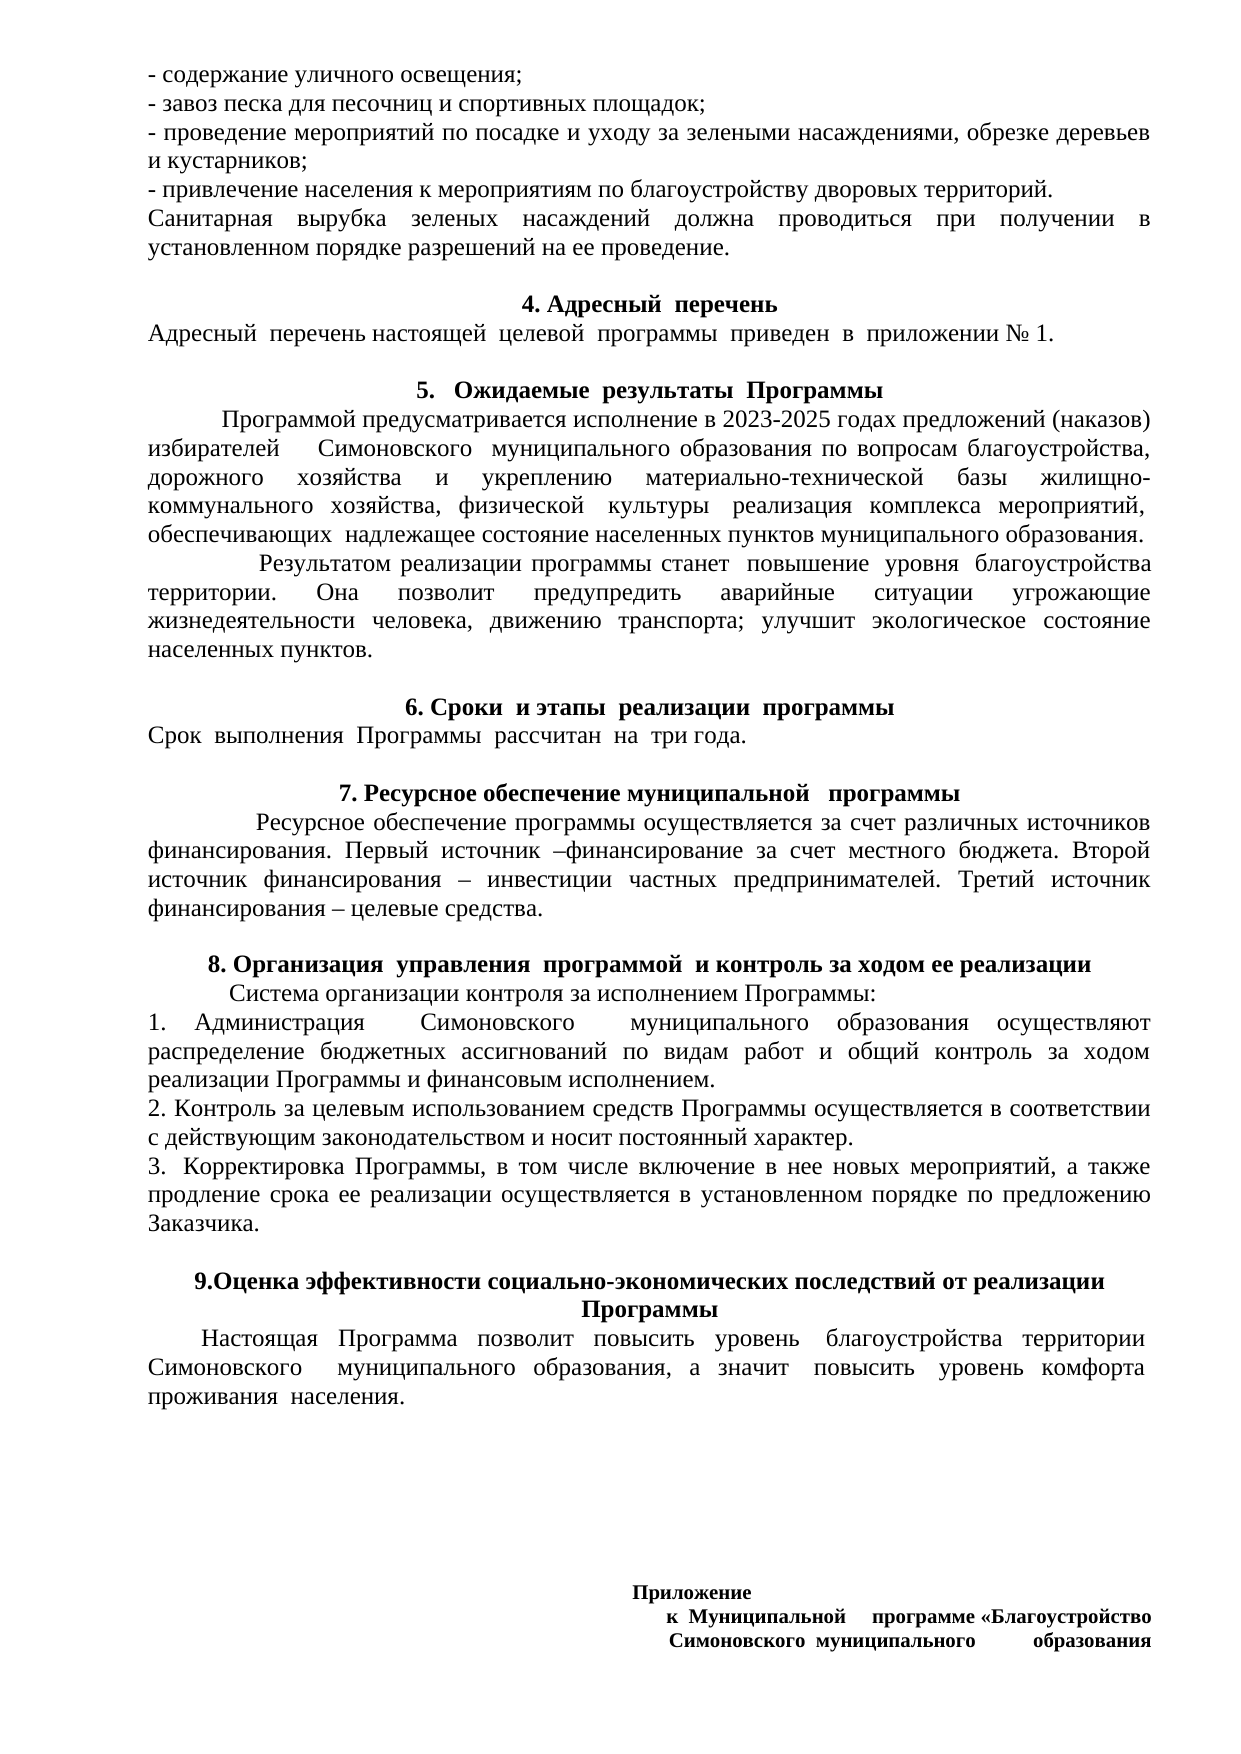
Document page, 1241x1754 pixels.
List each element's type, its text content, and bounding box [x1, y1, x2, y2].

text - завоз песка для песочниц и спортивных площадок; [148, 88, 1152, 117]
text 5. Ожидаемые результаты Программы [148, 375, 1152, 404]
text 6. Сроки и этапы реализации программы [148, 692, 1152, 720]
text Санитарная вырубка зеленых насаждений должна проводиться при получении в установленном порядке разрешений на ее проведение. [148, 203, 1152, 260]
text - привлечение населения к мероприятиям по благоустройству дворовых территорий. [148, 174, 1152, 203]
text 2. Контроль за целевым использованием средств Программы осуществляется в соответствии с действующим законодательством и носит постоянный характер. [148, 1093, 1152, 1151]
text 7. Ресурсное обеспечение муниципальной программы [148, 778, 1152, 807]
text Система организации контроля за исполнением Программы: [148, 978, 1152, 1007]
list к Муниципальной программе «Благоустройство Симоновского муниципального образования [148, 1604, 1152, 1652]
text Программой предусматривается исполнение в 2023-2025 годах предложений (наказов) избирателей Симоновского муниципального образования по вопросам благоустройства, дорожного хозяйства и укреплению материально-технической базы жилищно-коммунального хозяйства, физической культуры реализация комплекса мероприятий, обеспечивающих надлежащее состояние населенных пунктов муниципального образования. [148, 404, 1152, 548]
text - проведение мероприятий по посадке и уходу за зелеными насаждениями, обрезке деревьев и кустарников; [148, 117, 1152, 174]
text Ресурсное обеспечение программы осуществляется за счет различных источников финансирования. Первый источник –финансирование за счет местного бюджета. Второй источник финансирования – инвестиции частных предпринимателей. Третий источник финансирования – целевые средства. [148, 807, 1152, 922]
text 3. Корректировка Программы, в том числе включение в нее новых мероприятий, а также продление срока ее реализации осуществляется в установленном порядке по предложению Заказчика. [148, 1151, 1152, 1237]
text 8. Организация управления программой и контроль за ходом ее реализации [148, 949, 1152, 978]
text Результатом реализации программы станет повышение уровня благоустройства территории. Она позволит предупредить аварийные ситуации угрожающие жизнедеятельности человека, движению транспорта; улучшит экологическое состояние населенных пунктов. [148, 548, 1152, 663]
text 9.Оценка эффективности социально-экономических последствий от реализации Программы [148, 1266, 1152, 1323]
text Настоящая Программа позволит повысить уровень благоустройства территории Симоновского муниципального образования, а значит повысить уровень комфорта проживания населения. [148, 1323, 1152, 1409]
list Приложение [148, 1580, 1152, 1604]
text - содержание уличного освещения; [148, 59, 1152, 88]
text Адресный перечень настоящей целевой программы приведен в приложении № 1. [148, 318, 1152, 347]
text Срок выполнения Программы рассчитан на три года. [148, 720, 1152, 749]
text 1. Администрация Симоновского муниципального образования осуществляют распределение бюджетных ассигнований по видам работ и общий контроль за ходом реализации Программы и финансовым исполнением. [148, 1007, 1152, 1093]
text 4. Адресный перечень [148, 289, 1152, 318]
